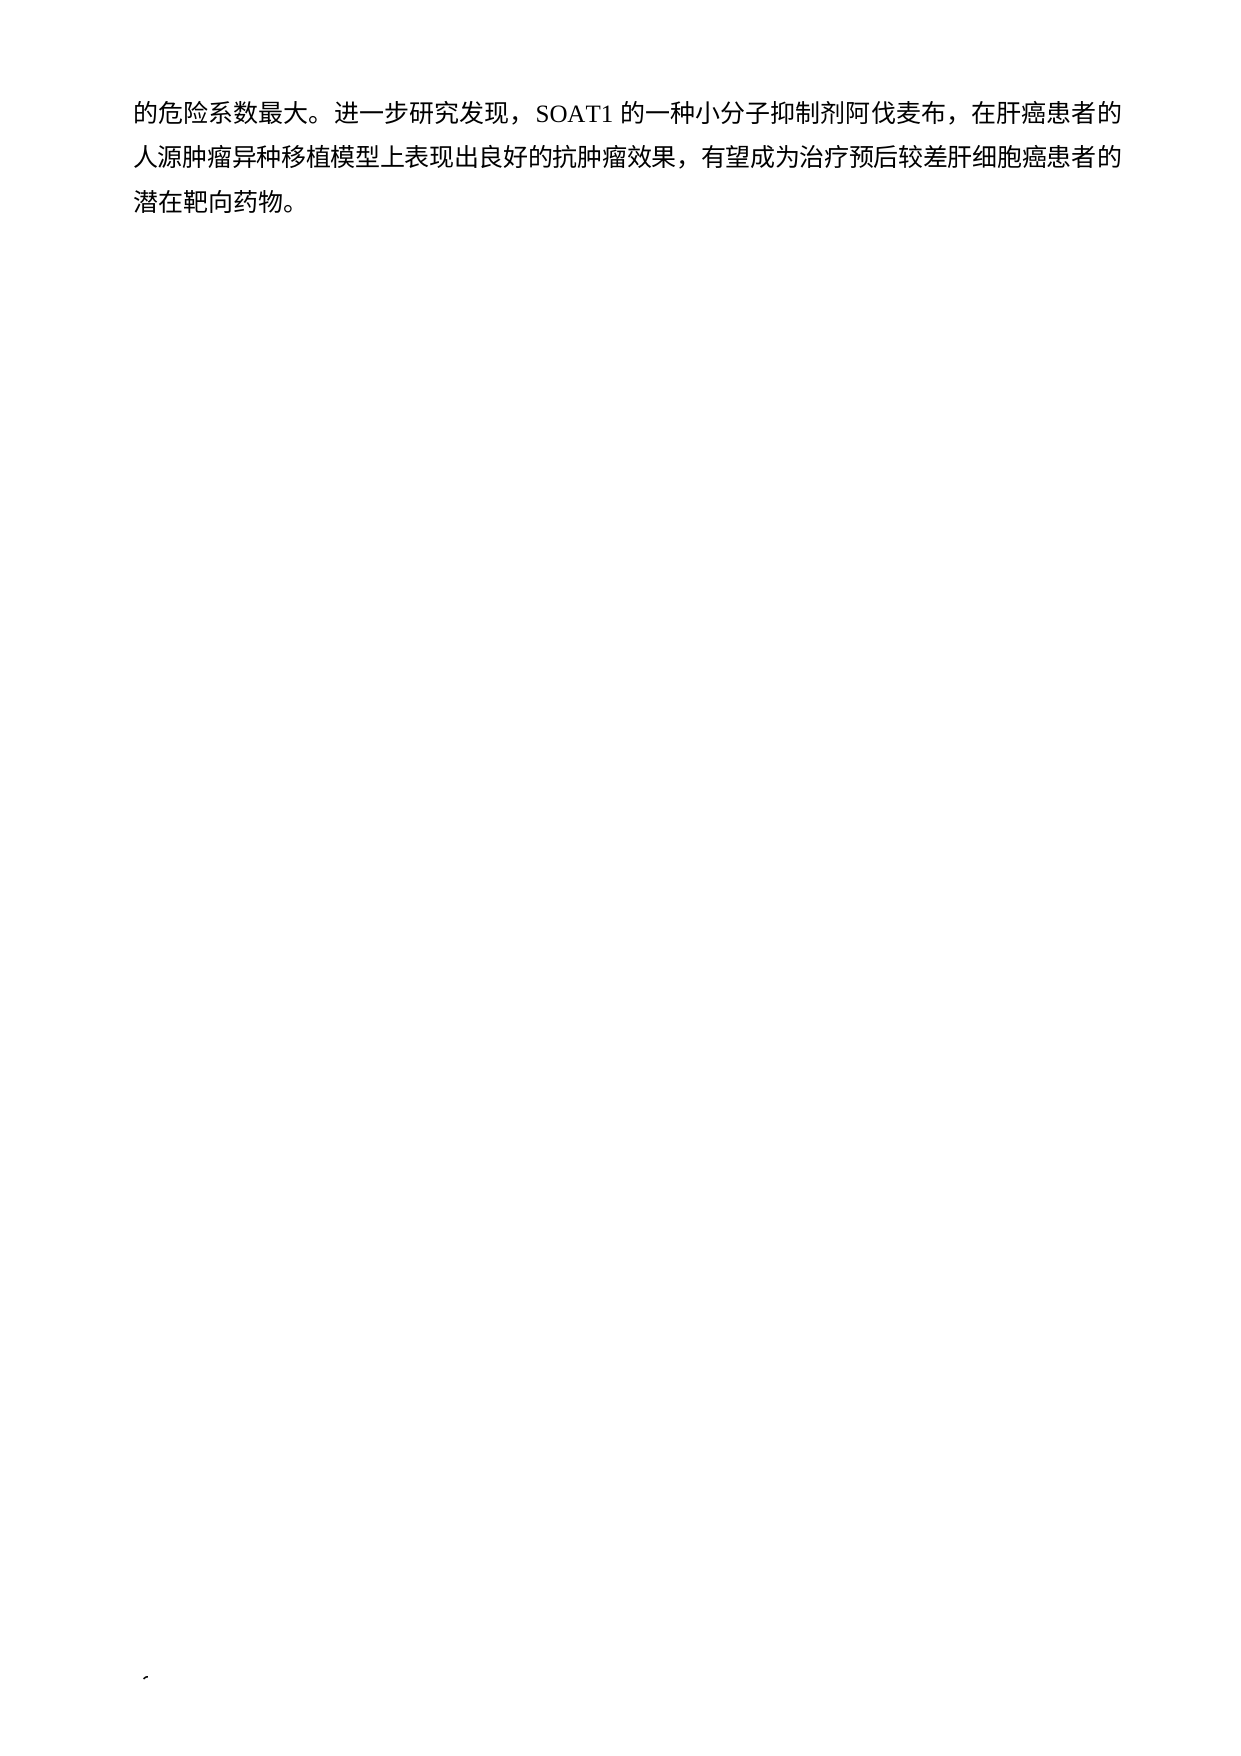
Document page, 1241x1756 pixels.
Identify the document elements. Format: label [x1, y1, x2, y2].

text [133, 94, 1123, 218]
